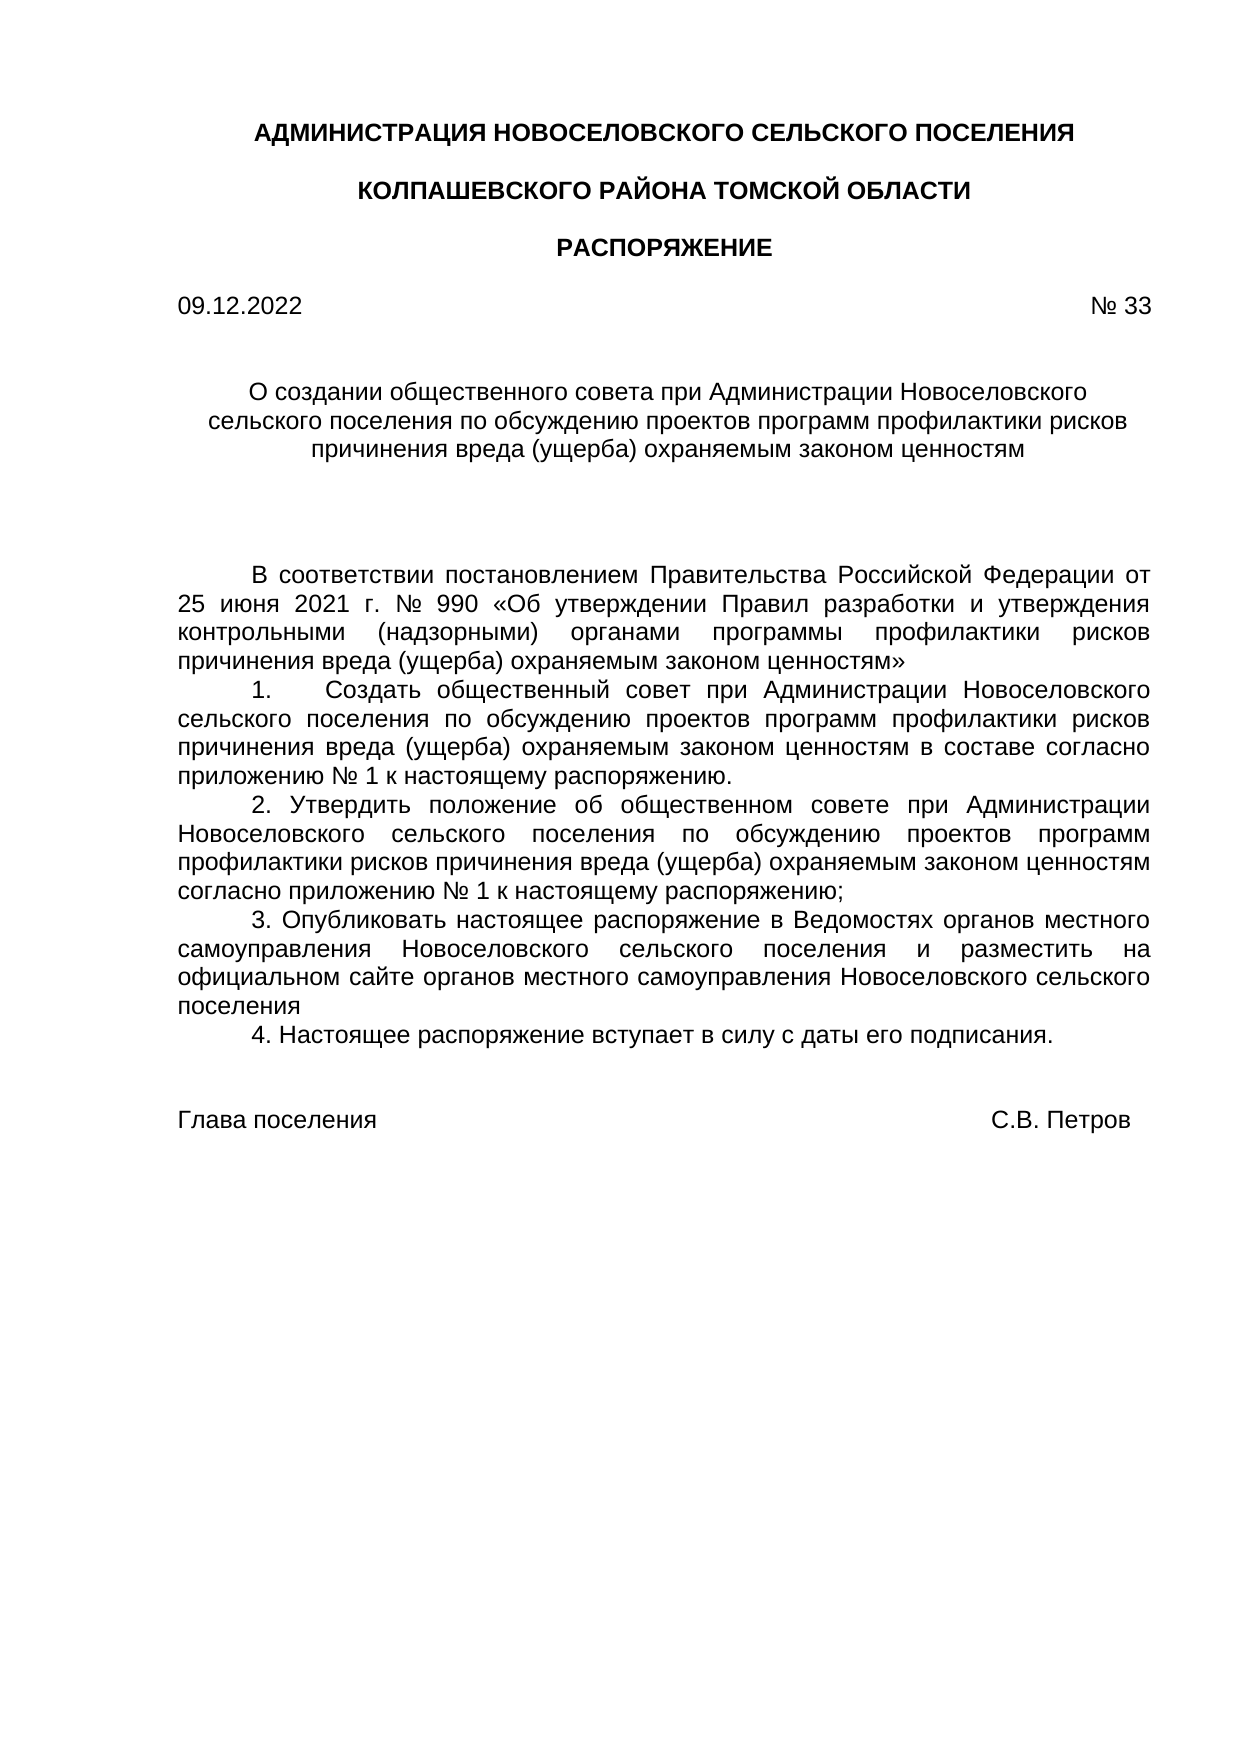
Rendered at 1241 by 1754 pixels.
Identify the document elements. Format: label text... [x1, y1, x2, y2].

text АДМИНИСТРАЦИЯ НОВОСЕЛОВСКОГО СЕЛЬСКОГО ПОСЕЛЕНИЯ [177, 118, 1152, 147]
text 1. Создать общественный совет при Администрации Новоселовского сельского поселения по обсуждению проектов программ профилактики рисков причинения вреда (ущерба) охраняемым законом ценностям в составе согласно приложению № 1 к настоящему распоряжению. [177, 675, 1152, 790]
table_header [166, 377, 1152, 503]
text КОЛПАШЕВСКОГО РАЙОНА ТОМСКОЙ ОБЛАСТИ [177, 176, 1152, 204]
text 09.12.2022 № 33 [177, 291, 1152, 319]
text В соответствии постановлением Правительства Российской Федерации от 25 июня 2021 г. № 990 «Об утверждении Правил разработки и утверждения контрольными (надзорными) органами программы профилактики рисков причинения вреда (ущерба) охраняемым законом ценностям» [177, 560, 1152, 675]
text 2. Утвердить положение об общественном совете при Администрации Новоселовского сельского поселения по обсуждению проектов программ профилактики рисков причинения вреда (ущерба) охраняемым законом ценностям согласно приложению № 1 к настоящему распоряжению; [177, 790, 1152, 905]
text РАСПОРЯЖЕНИЕ [177, 233, 1152, 262]
text Глава поселения С.В. Петров [177, 1105, 1152, 1134]
text 3. Опубликовать настоящее распоряжение в Ведомостях органов местного самоуправления Новоселовского сельского поселения и разместить на официальном сайте органов местного самоуправления Новоселовского сельского поселения [177, 905, 1152, 1020]
text 4. Настоящее распоряжение вступает в силу с даты его подписания. [177, 1020, 1152, 1049]
